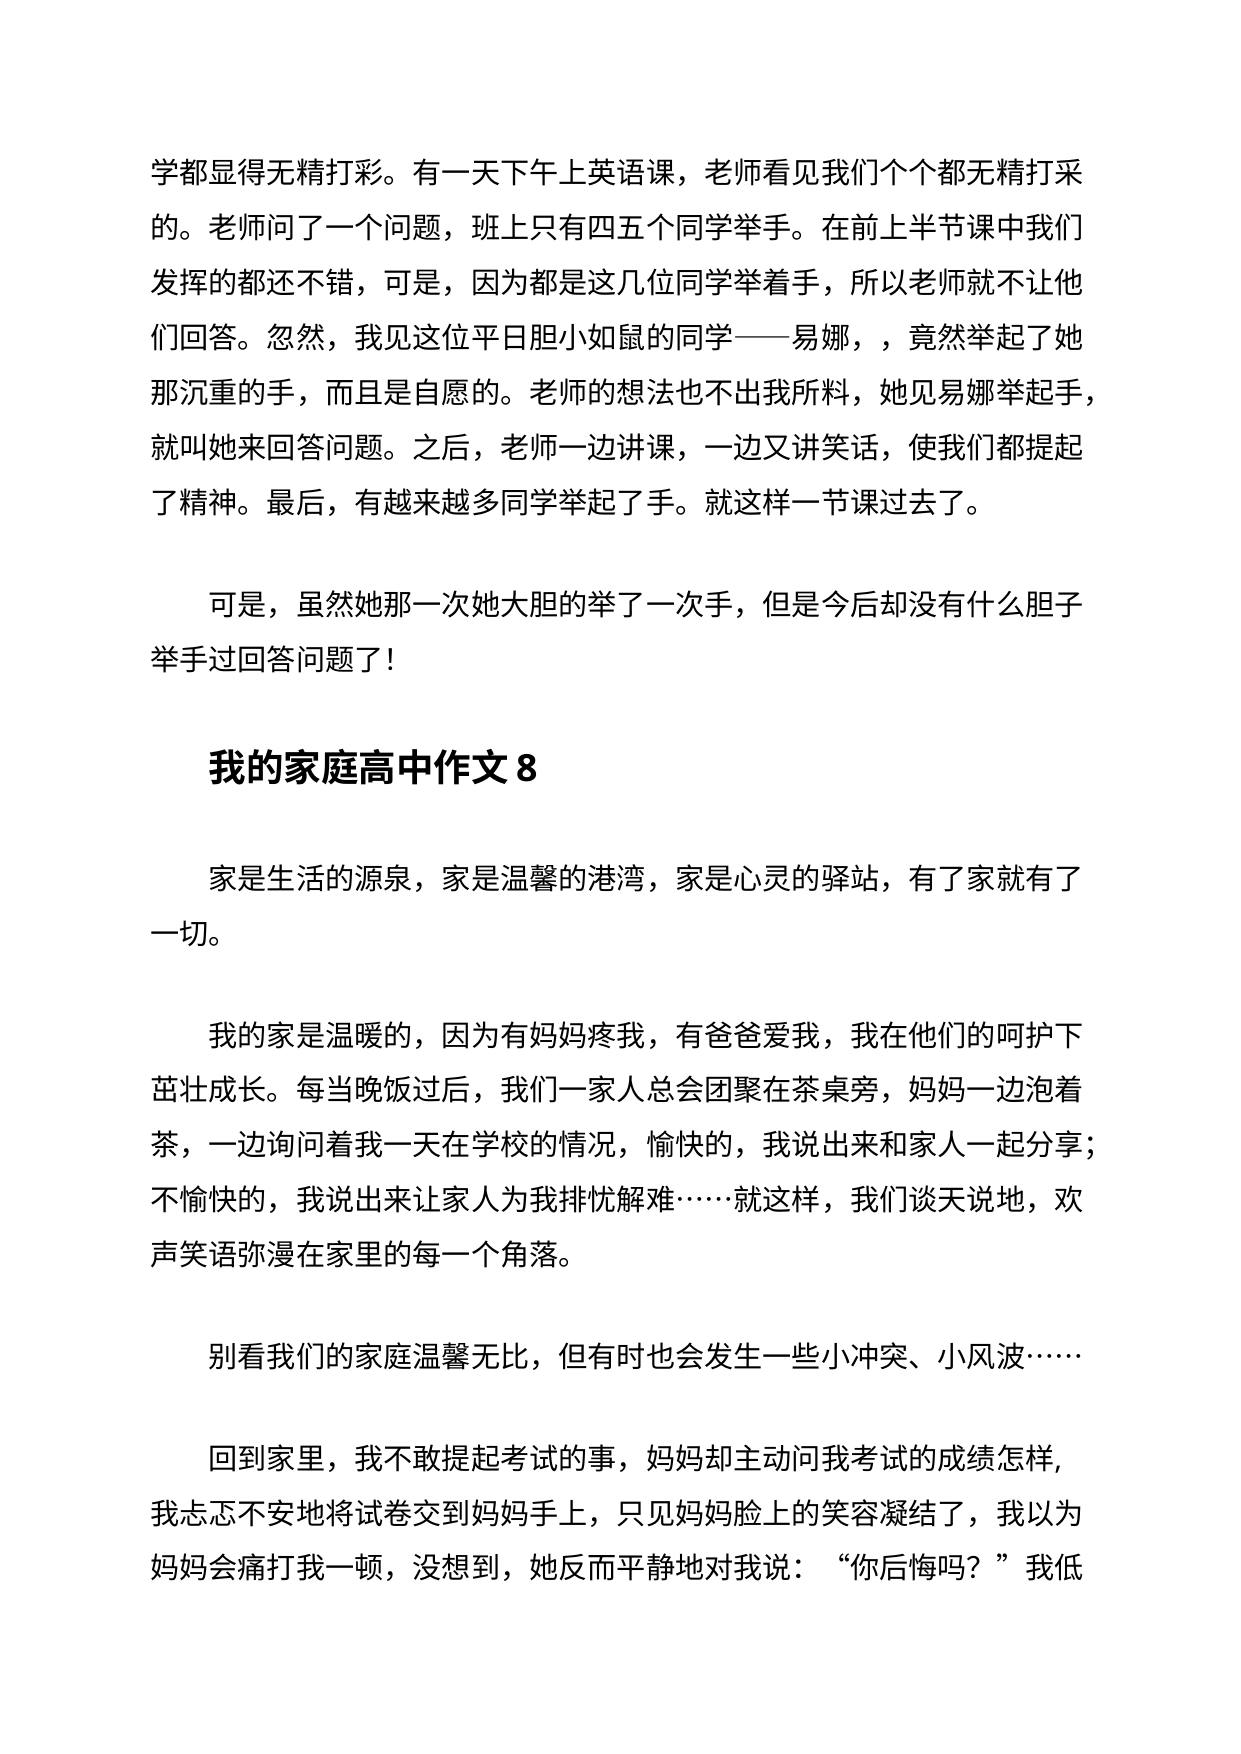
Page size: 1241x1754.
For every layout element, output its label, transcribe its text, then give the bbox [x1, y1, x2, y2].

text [150, 150, 1090, 522]
text 别看我们的家庭温馨无比，但有时也会发生一些小冲突、小风波…… [150, 1333, 1090, 1376]
text 我的家庭高中作文8 [150, 738, 1090, 792]
text 我的家是温暖的，因为有妈妈疼我，有爸爸爱我，我在他们的呵护下茁壮成长。每当晚饭过后，我们一家人总会团聚在茶桌旁，妈妈一边泡着茶，一边询问着我一天在学校的情况，愉快的，我说出来和家人一起分享；不愉快的，我说出来让家人为我排忧解难……就这样，我们谈天说地，欢声笑语弥漫在家里的每一个角落。 [150, 1012, 1090, 1274]
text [150, 1435, 1090, 1587]
text 可是，虽然她那一次她大胆的举了一次手，但是今后却没有什么胆子举手过回答问题了！ [150, 581, 1090, 678]
text 家是生活的源泉，家是温馨的港湾，家是心灵的驿站，有了家就有了一切。 [150, 855, 1090, 953]
